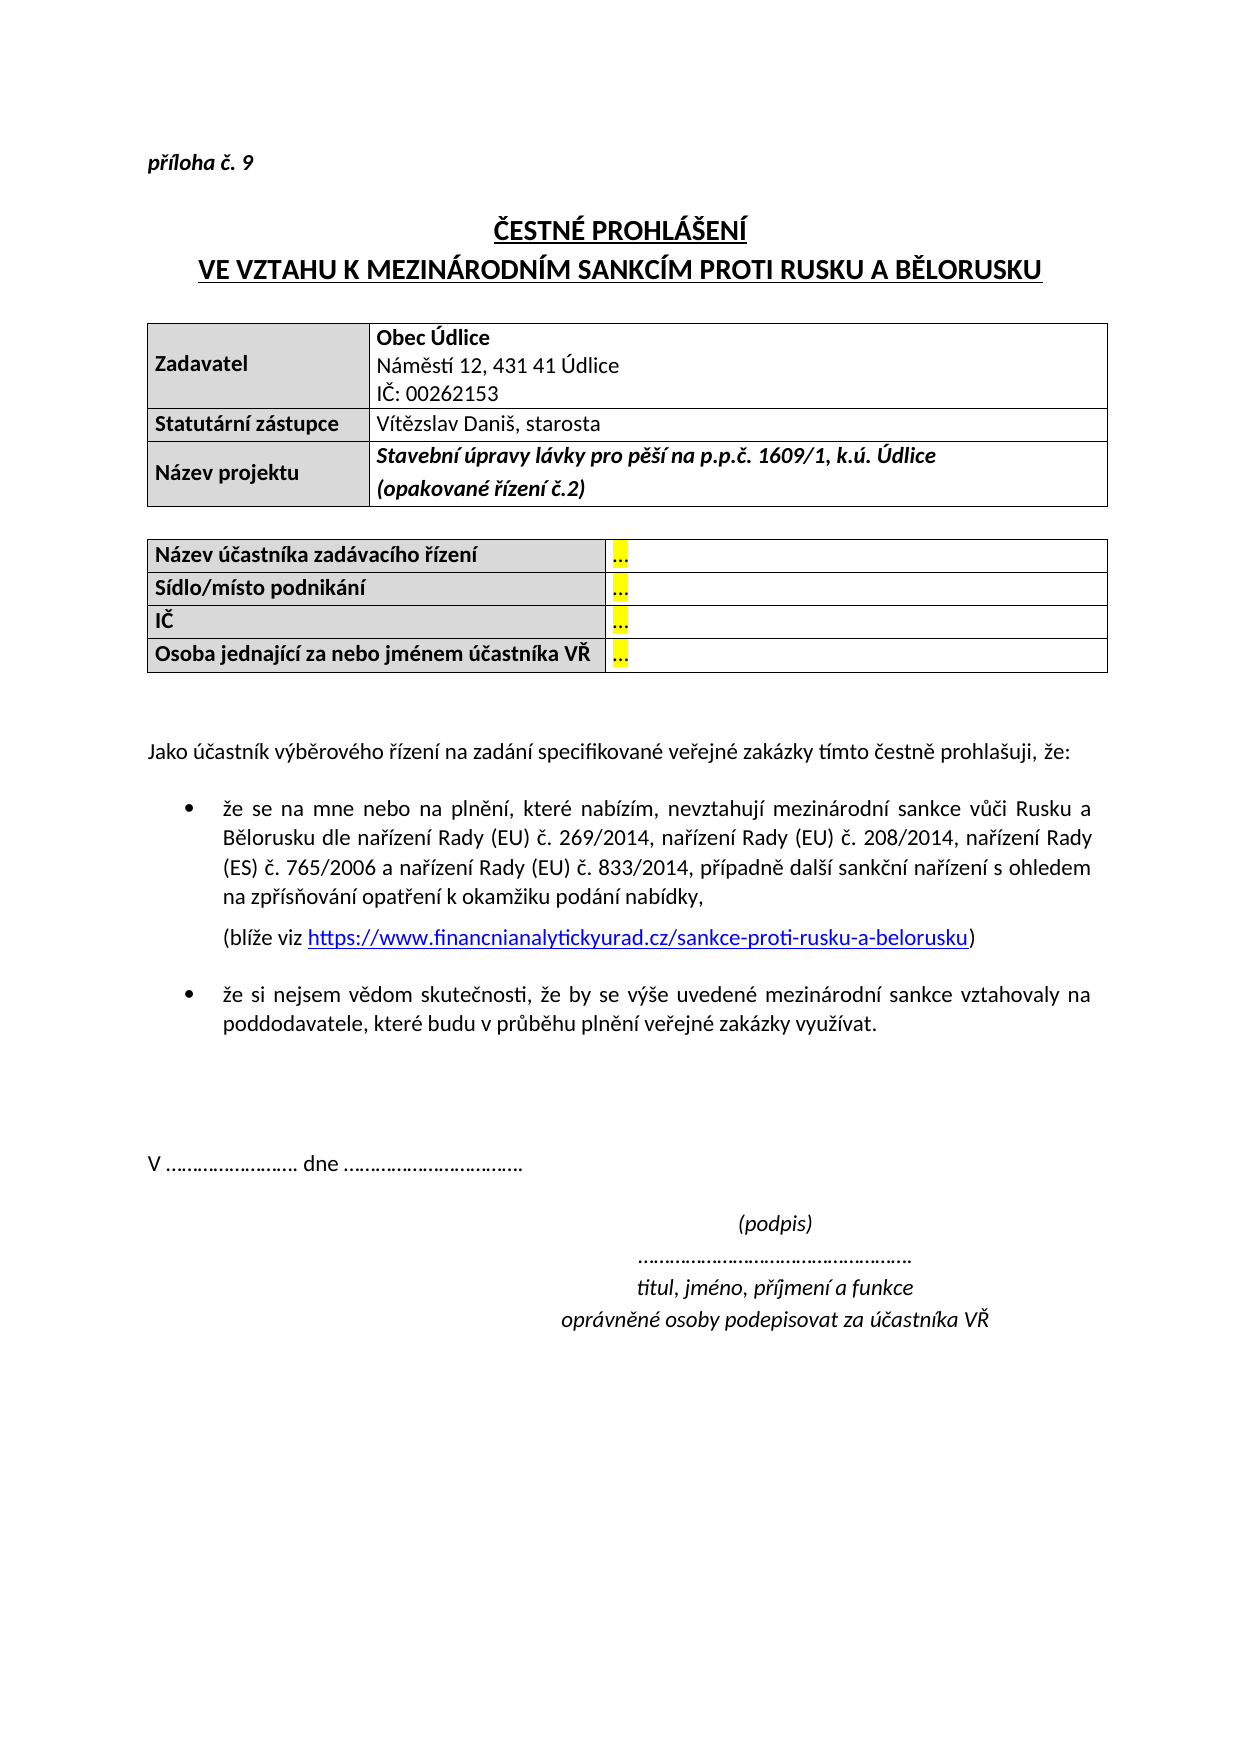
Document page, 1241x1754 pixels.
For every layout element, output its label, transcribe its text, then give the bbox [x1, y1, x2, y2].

table_cell … [606, 606, 1107, 638]
text příloha č. 9 [148, 148, 1093, 176]
table_cell … [606, 573, 1107, 605]
table_cell Statutární zástupce [148, 409, 369, 441]
table_header Zadavatel [148, 324, 369, 408]
text (blíže viz https://www.financnianalytickyurad.cz/sankce-proti-rusku-a-belorusku) [223, 922, 1122, 951]
list že se na mne nebo na plnění, které nabízím, nevztahují mezinárodní sankce vůči Rusku a Bělorusku dle nařízení Rady (EU) č. 269/2014, nařízení Rady (EU) č. 208/2014, nařízení Rady (ES) č. 765/2006 a nařízení Rady (EU) č. 833/2014, případně další sankční nařízení s ohledem na zpřísňování opatření k okamžiku podání nabídky, [185, 793, 1093, 910]
text ……………………………………………. [458, 1241, 1093, 1269]
table_cell … [606, 639, 1107, 672]
table_cell Vítězslav Daniš, starosta [370, 409, 1107, 441]
table_header Název účastníka zadávacího řízení [148, 540, 605, 572]
table_header Obec Údlice Náměstí 12, 431 41 Údlice IČ: 00262153 [370, 324, 1107, 408]
table_cell IČ [148, 606, 605, 638]
text ČESTNÉ PROHLÁŠENÍ [148, 212, 1093, 248]
table_cell Osoba jednající za nebo jménem účastníka VŘ [148, 639, 605, 672]
table_header … [606, 540, 1107, 572]
text ve vztahu k mezinárodním sankcím proti Rusku a Bělorusku [148, 251, 1093, 287]
table_cell Stavební úpravy lávky pro pěší na p.p.č. 1609/1, k.ú. Údlice (opakované řízení č.2) [370, 442, 1107, 506]
text V ……………………. dne ……………………………. [148, 1149, 1093, 1177]
list že si nejsem vědom skutečnosti, že by se výše uvedené mezinárodní sankce vztahovaly na poddodavatele, které budu v průběhu plnění veřejné zakázky využívat. [185, 981, 1093, 1037]
table_cell Název projektu [148, 442, 369, 506]
text (podpis) [458, 1209, 1093, 1237]
text Jako účastník výběrového řízení na zadání specifikované veřejné zakázky tímto čestně prohlašuji, že: [148, 737, 1093, 765]
text titul, jméno, příjmení a funkce [458, 1273, 1093, 1301]
table_cell Sídlo/místo podnikání [148, 573, 605, 605]
text oprávněné osoby podepisovat za účastníka VŘ [458, 1306, 1093, 1333]
